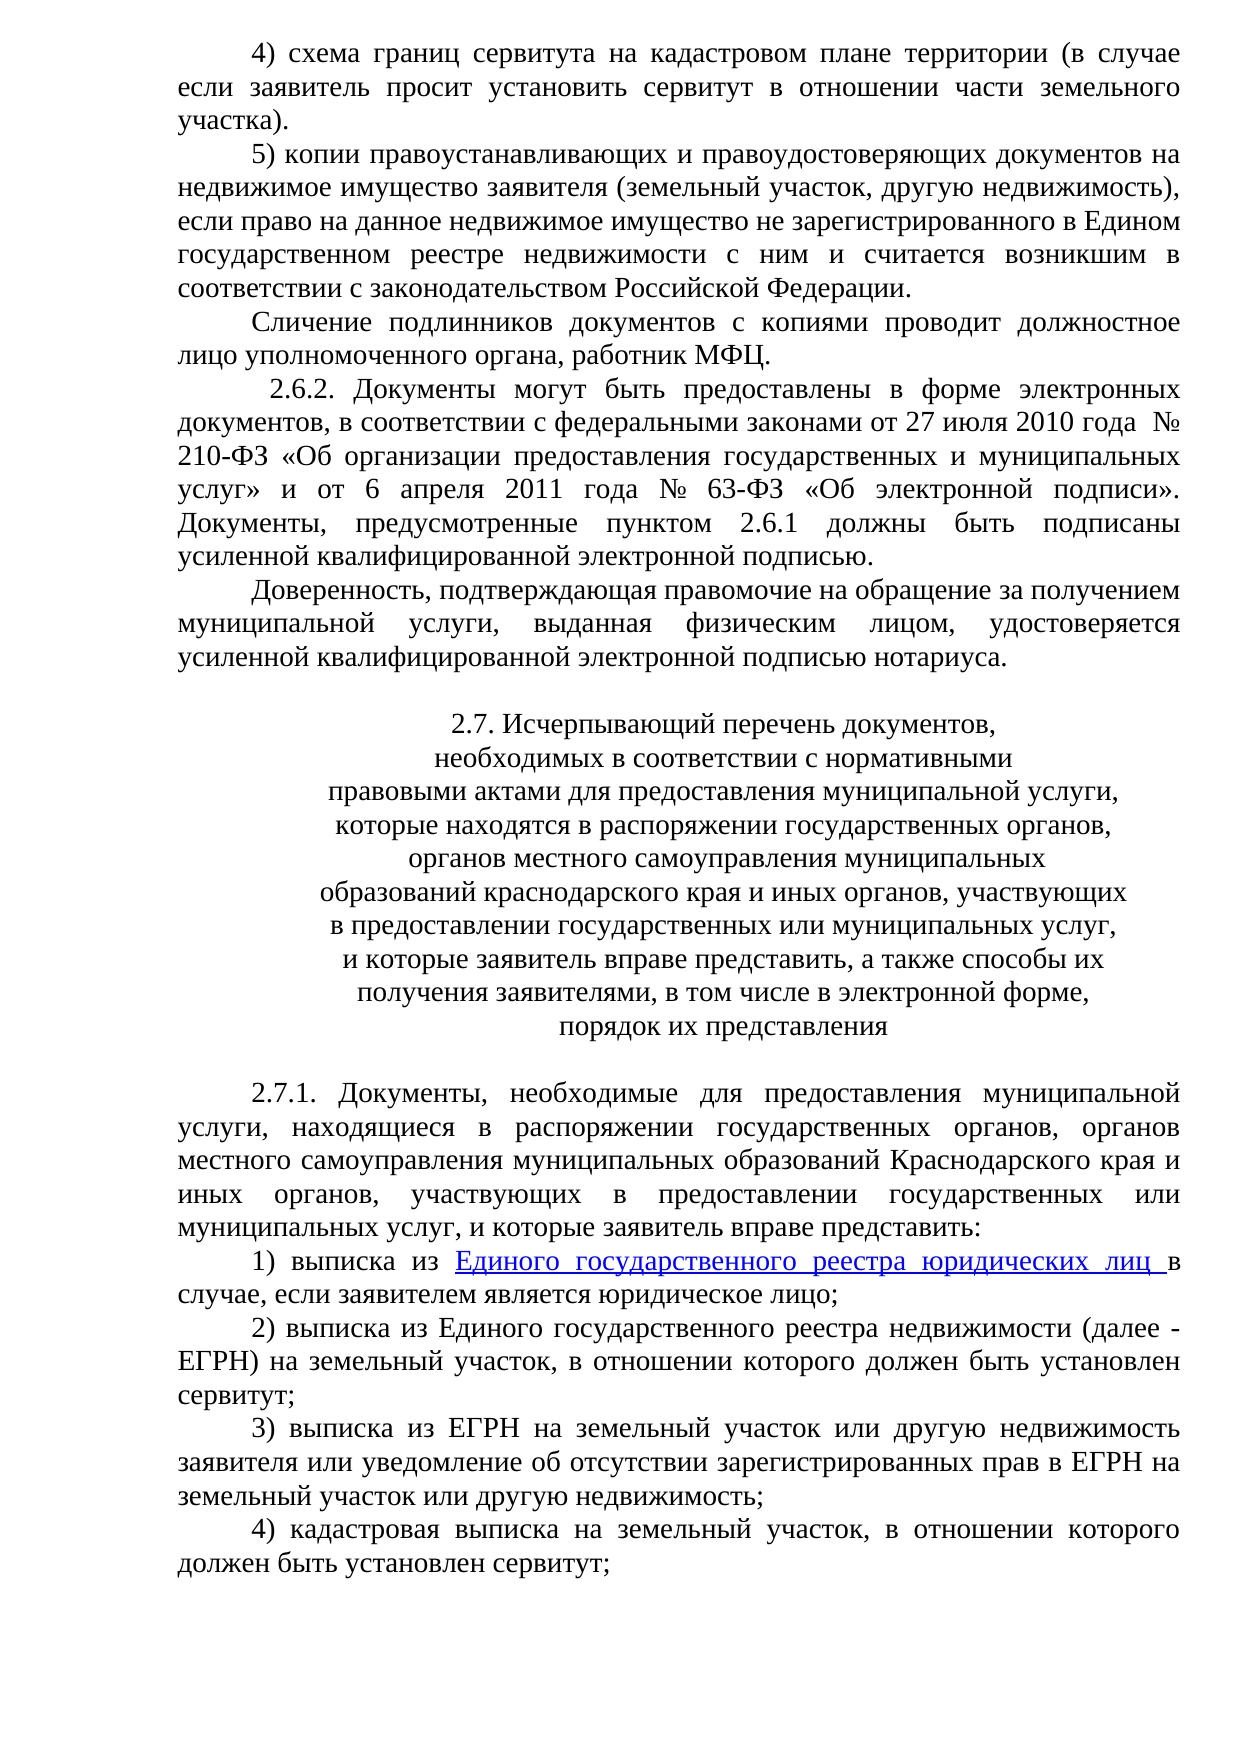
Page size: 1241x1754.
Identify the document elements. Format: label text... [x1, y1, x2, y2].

text Доверенность, подтверждающая правомочие на обращение за получением муниципальной услуги, выданная физическим лицом, удостоверяется усиленной квалифицированной электронной подписью нотариуса. [177, 572, 1181, 673]
text 2) выписка из Единого государственного реестра недвижимости (далее - ЕГРН) на земельный участок, в отношении которого должен быть установлен сервитут; [177, 1310, 1181, 1411]
text правовыми актами для предоставления муниципальной услуги, [177, 773, 1181, 807]
text и которые заявитель вправе представить, а также способы их [177, 941, 1181, 974]
text органов местного самоуправления муниципальных [177, 840, 1181, 874]
text 1) выписка из Единого государственного реестра юридических лиц в случае, если заявителем является юридическое лицо; [177, 1243, 1181, 1310]
text 2.7. Исчерпывающий перечень документов, [177, 706, 1181, 740]
text образований краснодарского края и иных органов, участвующих [177, 874, 1181, 907]
text Сличение подлинников документов с копиями проводит должностное лицо уполномоченного органа, работник МФЦ. [177, 304, 1181, 371]
text порядок их представления [177, 1008, 1181, 1042]
text получения заявителями, в том числе в электронной форме, [177, 974, 1181, 1008]
text необходимых в соответствии с нормативными [177, 740, 1181, 773]
text 4) кадастровая выписка на земельный участок, в отношении которого должен быть установлен сервитут; [177, 1511, 1181, 1578]
text которые находятся в распоряжении государственных органов, [177, 807, 1181, 840]
text 4) схема границ сервитута на кадастровом плане территории (в случае если заявитель просит установить сервитут в отношении части земельного участка). [177, 35, 1181, 136]
text 3) выписка из ЕГРН на земельный участок или другую недвижимость заявителя или уведомление об отсутствии зарегистрированных прав в ЕГРН на земельный участок или другую недвижимость; [177, 1411, 1181, 1511]
text 5) копии правоустанавливающих и правоудостоверяющих документов на недвижимое имущество заявителя (земельный участок, другую недвижимость), если право на данное недвижимое имущество не зарегистрированного в Едином государственном реестре недвижимости с ним и считается возникшим в соответствии с законодательством Российской Федерации. [177, 136, 1181, 304]
text 2.6.2. Документы могут быть предоставлены в форме электронных документов, в соответствии с федеральными законами от 27 июля 2010 года № 210-ФЗ «Об организации предоставления государственных и муниципальных услуг» и от 6 апреля 2011 года № 63-ФЗ «Об электронной подписи». Документы, предусмотренные пунктом 2.6.1 должны быть подписаны усиленной квалифицированной электронной подписью. [177, 371, 1181, 572]
text 2.7.1. Документы, необходимые для предоставления муниципальной услуги, находящиеся в распоряжении государственных органов, органов местного самоуправления муниципальных образований Краснодарского края и иных органов, участвующих в предоставлении государственных или муниципальных услуг, и которые заявитель вправе представить: [177, 1075, 1181, 1243]
text в предоставлении государственных или муниципальных услуг, [177, 907, 1181, 941]
